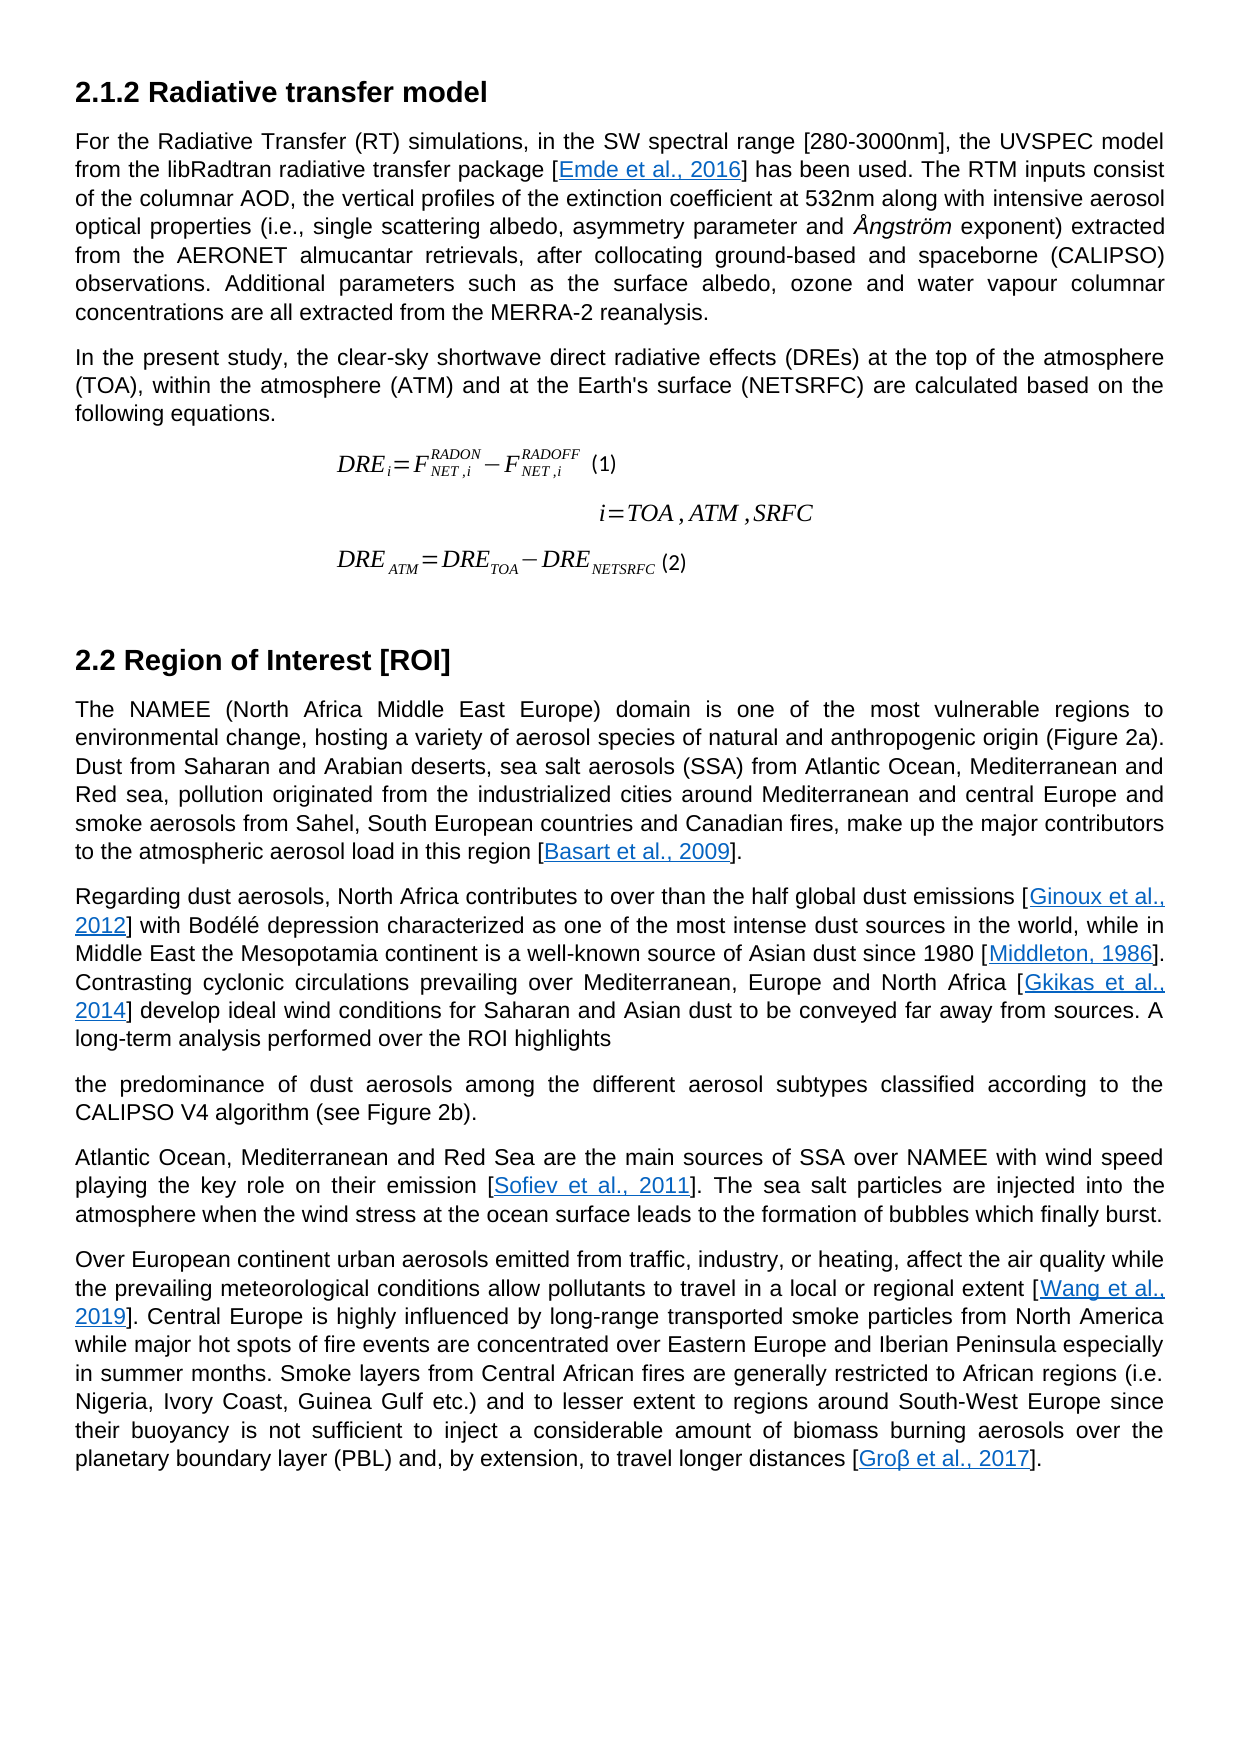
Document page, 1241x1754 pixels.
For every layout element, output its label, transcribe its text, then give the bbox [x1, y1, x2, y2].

text 2.2 Region of Interest [ROI] [75, 643, 1165, 677]
text Regarding dust aerosols, North Africa contributes to over than the half global dust emissions [Ginoux et al., 2012] with Bodélé depression characterized as one of the most intense dust sources in the world, while in Middle East the Mesopotamia continent is a well-known source of Asian dust since 1980 [Middleton, 1986]. Contrasting cyclonic circulations prevailing over Mediterranean, Europe and North Africa [Gkikas et al., 2014] develop ideal wind conditions for Saharan and Asian dust to be conveyed far away from sources. A long-term analysis performed over the ROI highlights [75, 883, 1165, 1052]
text Atlantic Ocean, Mediterranean and Red Sea are the main sources of SSA over NAMEE with wind speed playing the key role on their emission [Sofiev et al., 2011]. The sea salt particles are injected into the atmosphere when the wind stress at the ocean surface leads to the formation of bubbles which finally burst. [75, 1144, 1165, 1227]
text Over European continent urban aerosols emitted from traffic, industry, or heating, affect the air quality while the prevailing meteorological conditions allow pollutants to travel in a local or regional extent [Wang et al., 2019]. Central Europe is highly influenced by long-range transported smoke particles from North America while major hot spots of fire events are concentrated over Eastern Europe and Iberian Peninsula especially in summer months. Smoke layers from Central African fires are generally restricted to African regions (i.e. Nigeria, Ivory Coast, Guinea Gulf etc.) and to lesser extent to regions around South-West Europe since their buoyancy is not sufficient to inject a considerable amount of biomass burning aerosols over the planetary boundary layer (PBL) and, by extension, to travel longer distances [Groβ et al., 2017]. [75, 1246, 1165, 1471]
table_header (1) (2) [336, 446, 1077, 596]
text For the Radiative Transfer (RT) simulations, in the SW spectral range [280-3000nm], the UVSPEC model from the libRadtran radiative transfer package [Emde et al., 2016] has been used. The RTM inputs consist of the columnar AOD, the vertical profiles of the extinction coefficient at 532nm along with intensive aerosol optical properties (i.e., single scattering albedo, asymmetry parameter and Ångström exponent) extracted from the AERONET almucantar retrievals, after collocating ground-based and spaceborne (CALIPSO) observations. Additional parameters such as the surface albedo, ozone and water vapour columnar concentrations are all extracted from the MERRA-2 reanalysis. [75, 128, 1165, 325]
text The NAMEE (North Africa Middle East Europe) domain is one of the most vulnerable regions to environmental change, hosting a variety of aerosol species of natural and anthropogenic origin (Figure 2a). Dust from Saharan and Arabian deserts, sea salt aerosols (SSA) from Atlantic Ocean, Mediterranean and Red sea, pollution originated from the industrialized cities around Mediterranean and central Europe and smoke aerosols from Sahel, South European countries and Canadian fires, make up the major contributors to the atmospheric aerosol load in this region [Basart et al., 2009]. [75, 696, 1165, 864]
text 2.1.2 Radiative transfer model [75, 75, 1165, 108]
text the predominance of dust aerosols among the different aerosol subtypes classified according to the CALIPSO V4 algorithm (see Figure 2b). [75, 1071, 1165, 1125]
text In the present study, the clear-sky shortwave direct radiative effects (DREs) at the top of the atmosphere (TOA), within the atmosphere (ATM) and at the Earth's surface (NETSRFC) are calculated based on the following equations. [75, 343, 1165, 427]
